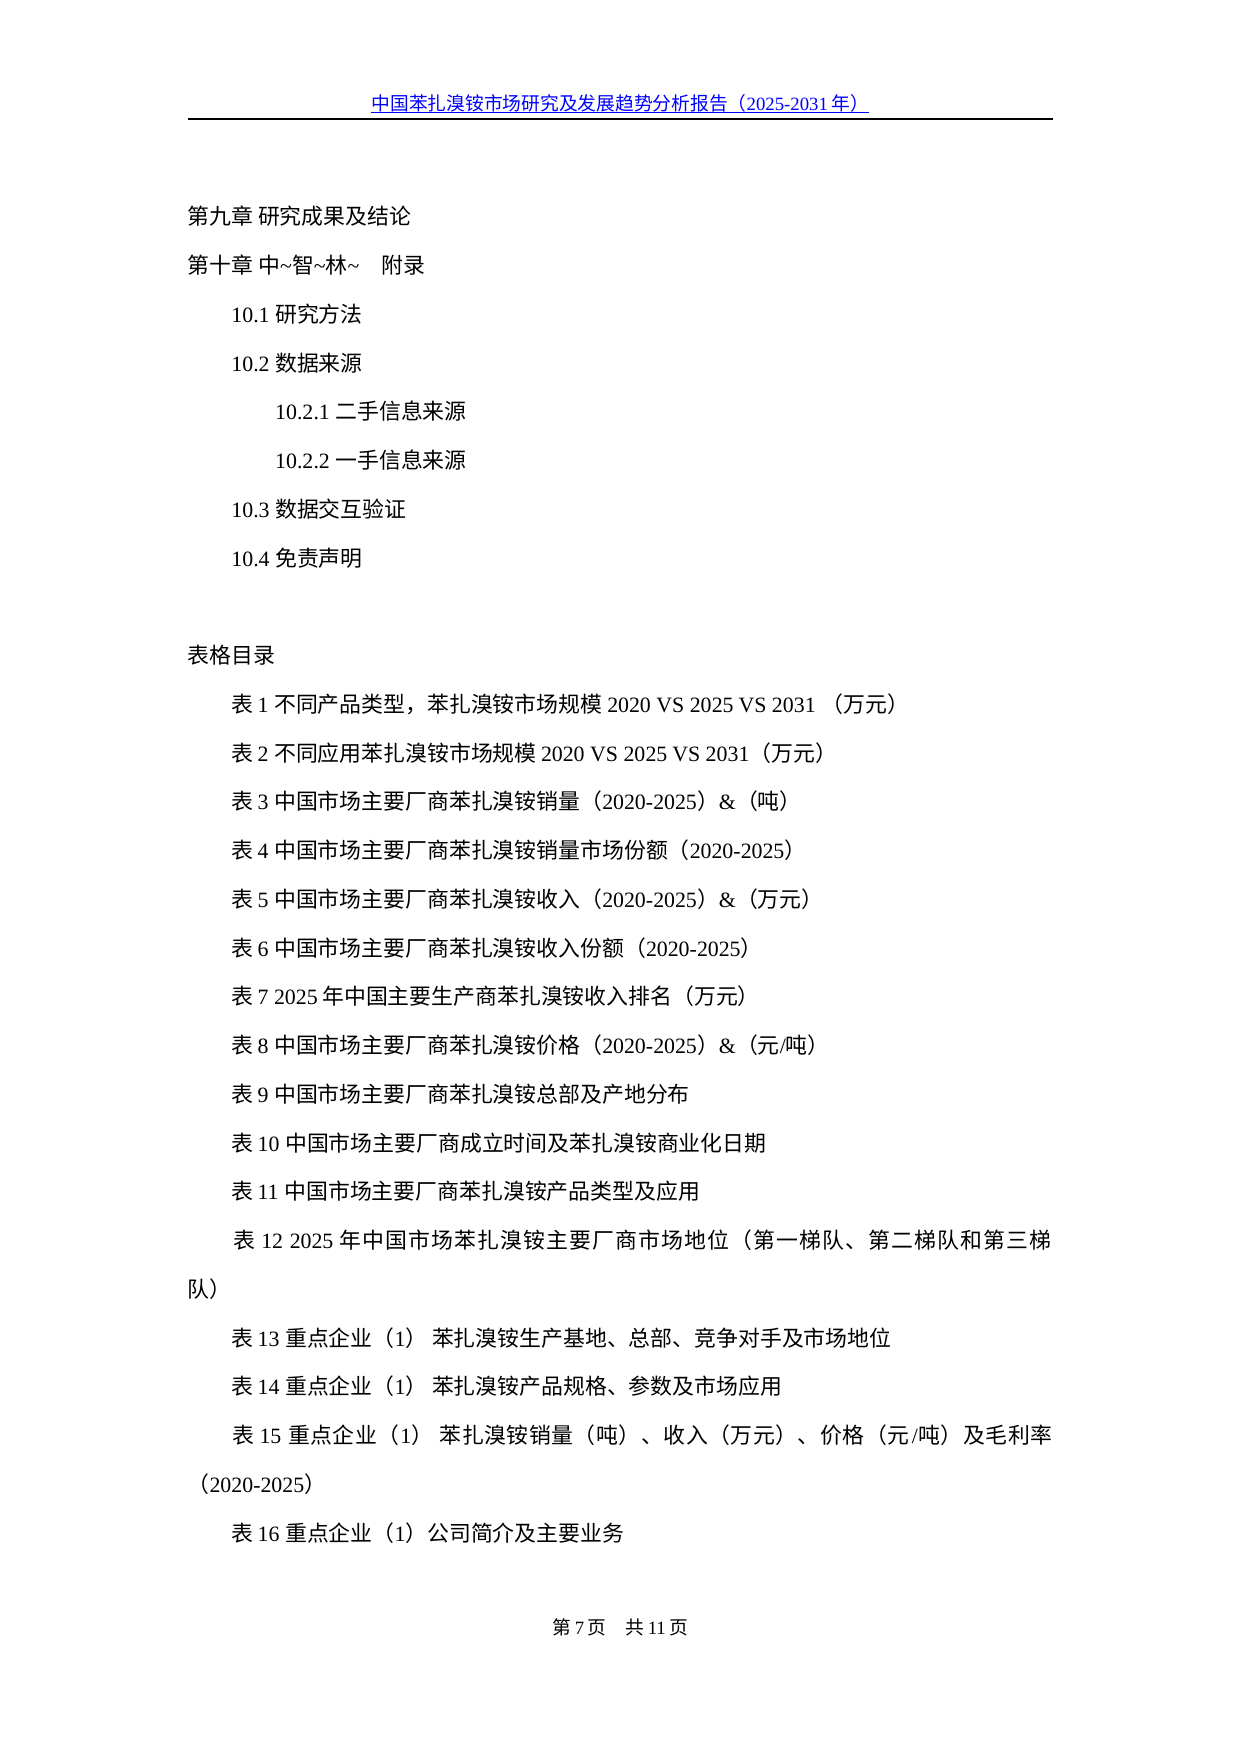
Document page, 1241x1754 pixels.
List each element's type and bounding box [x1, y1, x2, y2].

text [187, 150, 1053, 1548]
